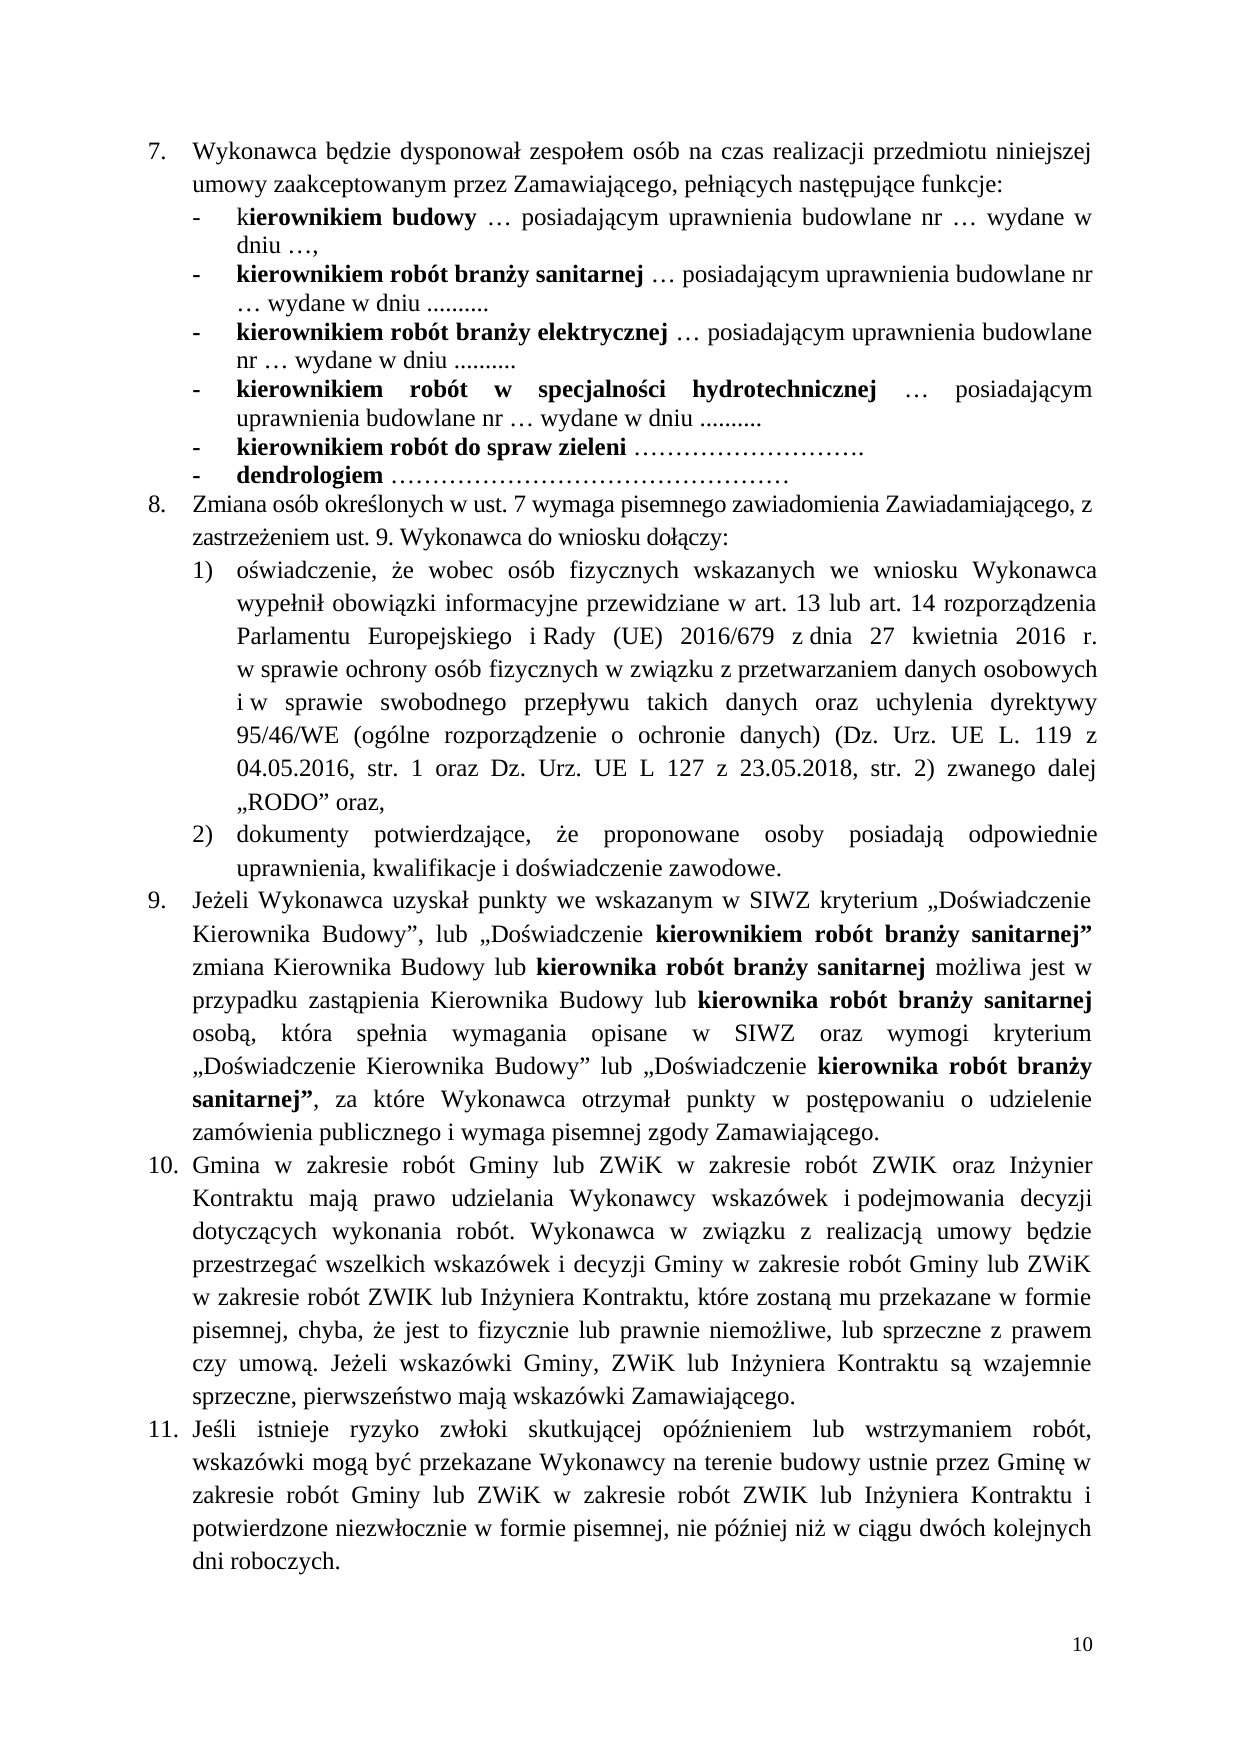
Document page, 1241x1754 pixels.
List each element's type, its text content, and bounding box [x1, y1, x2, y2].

list - dendrologiem ………………………………………… [192, 461, 1092, 489]
text - kierownikiem budowy … posiadającym uprawnienia budowlane nr … wydane w dniu …, [192, 202, 1092, 259]
list 1) oświadczenie, że wobec osób fizycznych wskazanych we wniosku Wykonawca wypełnił obowiązki informacyjne przewidziane w art. 13 lub art. 14 rozporządzenia Parlamentu Europejskiego i Rady (UE) 2016/679 z dnia 27 kwietnia 2016 r. w sprawie ochrony osób fizycznych w związku z przetwarzaniem danych osobowych i w sprawie swobodnego przepływu takich danych oraz uchylenia dyrektywy 95/46/WE (ogólne rozporządzenie o ochronie danych) (Dz. Urz. UE L. 119 z 04.05.2016, str. 1 oraz Dz. Urz. UE L 127 z 23.05.2018, str. 2) zwanego dalej „RODO” oraz, [192, 555, 1098, 815]
list - kierownikiem robót branży sanitarnej … posiadającym uprawnienia budowlane nr … wydane w dniu .......... [192, 259, 1092, 317]
list Zmiana osób określonych w ust. 7 wymaga pisemnego zawiadomienia Zawiadamiającego, z zastrzeżeniem ust. 9. Wykonawca do wniosku dołączy: [148, 489, 1092, 551]
list Jeśli istnieje ryzyko zwłoki skutkującej opóźnieniem lub wstrzymaniem robót, wskazówki mogą być przekazane Wykonawcy na terenie budowy ustnie przez Gminę w zakresie robót Gminy lub ZWiK w zakresie robót ZWIK lub Inżyniera Kontraktu i potwierdzone niezwłocznie w formie pisemnej, nie później niż w ciągu dwóch kolejnych dni roboczych. [148, 1414, 1092, 1575]
list 2) dokumenty potwierdzające, że proponowane osoby posiadają odpowiednie uprawnienia, kwalifikacje i doświadczenie zawodowe. [192, 819, 1098, 881]
list - kierownikiem robót branży elektrycznej … posiadającym uprawnienia budowlane nr … wydane w dniu .......... [192, 317, 1092, 374]
list Jeżeli Wykonawca uzyskał punkty we wskazanym w SIWZ kryterium „Doświadczenie Kierownika Budowy”, lub „Doświadczenie kierownikiem robót branży sanitarnej” zmiana Kierownika Budowy lub kierownika robót branży sanitarnej możliwa jest w przypadku zastąpienia Kierownika Budowy lub kierownika robót branży sanitarnej osobą, która spełnia wymagania opisane w SIWZ oraz wymogi kryterium „Doświadczenie Kierownika Budowy” lub „Doświadczenie kierownika robót branży sanitarnej”, za które Wykonawca otrzymał punkty w postępowaniu o udzielenie zamówienia publicznego i wymaga pisemnej zgody Zamawiającego. [148, 886, 1092, 1146]
list Wykonawca będzie dysponował zespołem osób na czas realizacji przedmiotu niniejszej umowy zaakceptowanym przez Zamawiającego, pełniących następujące funkcje: [148, 136, 1092, 198]
list - kierownikiem robót w specjalności hydrotechnicznej … posiadającym uprawnienia budowlane nr … wydane w dniu .......... [192, 374, 1092, 432]
list Gmina w zakresie robót Gminy lub ZWiK w zakresie robót ZWIK oraz Inżynier Kontraktu mają prawo udzielania Wykonawcy wskazówek i podejmowania decyzji dotyczących wykonania robót. Wykonawca w związku z realizacją umowy będzie przestrzegać wszelkich wskazówek i decyzji Gminy w zakresie robót Gminy lub ZWiK w zakresie robót ZWIK lub Inżyniera Kontraktu, które zostaną mu przekazane w formie pisemnej, chyba, że jest to fizycznie lub prawnie niemożliwe, lub sprzeczne z prawem czy umową. Jeżeli wskazówki Gminy, ZWiK lub Inżyniera Kontraktu są wzajemnie sprzeczne, pierwszeństwo mają wskazówki Zamawiającego. [148, 1150, 1092, 1410]
list - kierownikiem robót do spraw zieleni ………………………. [192, 432, 1092, 461]
